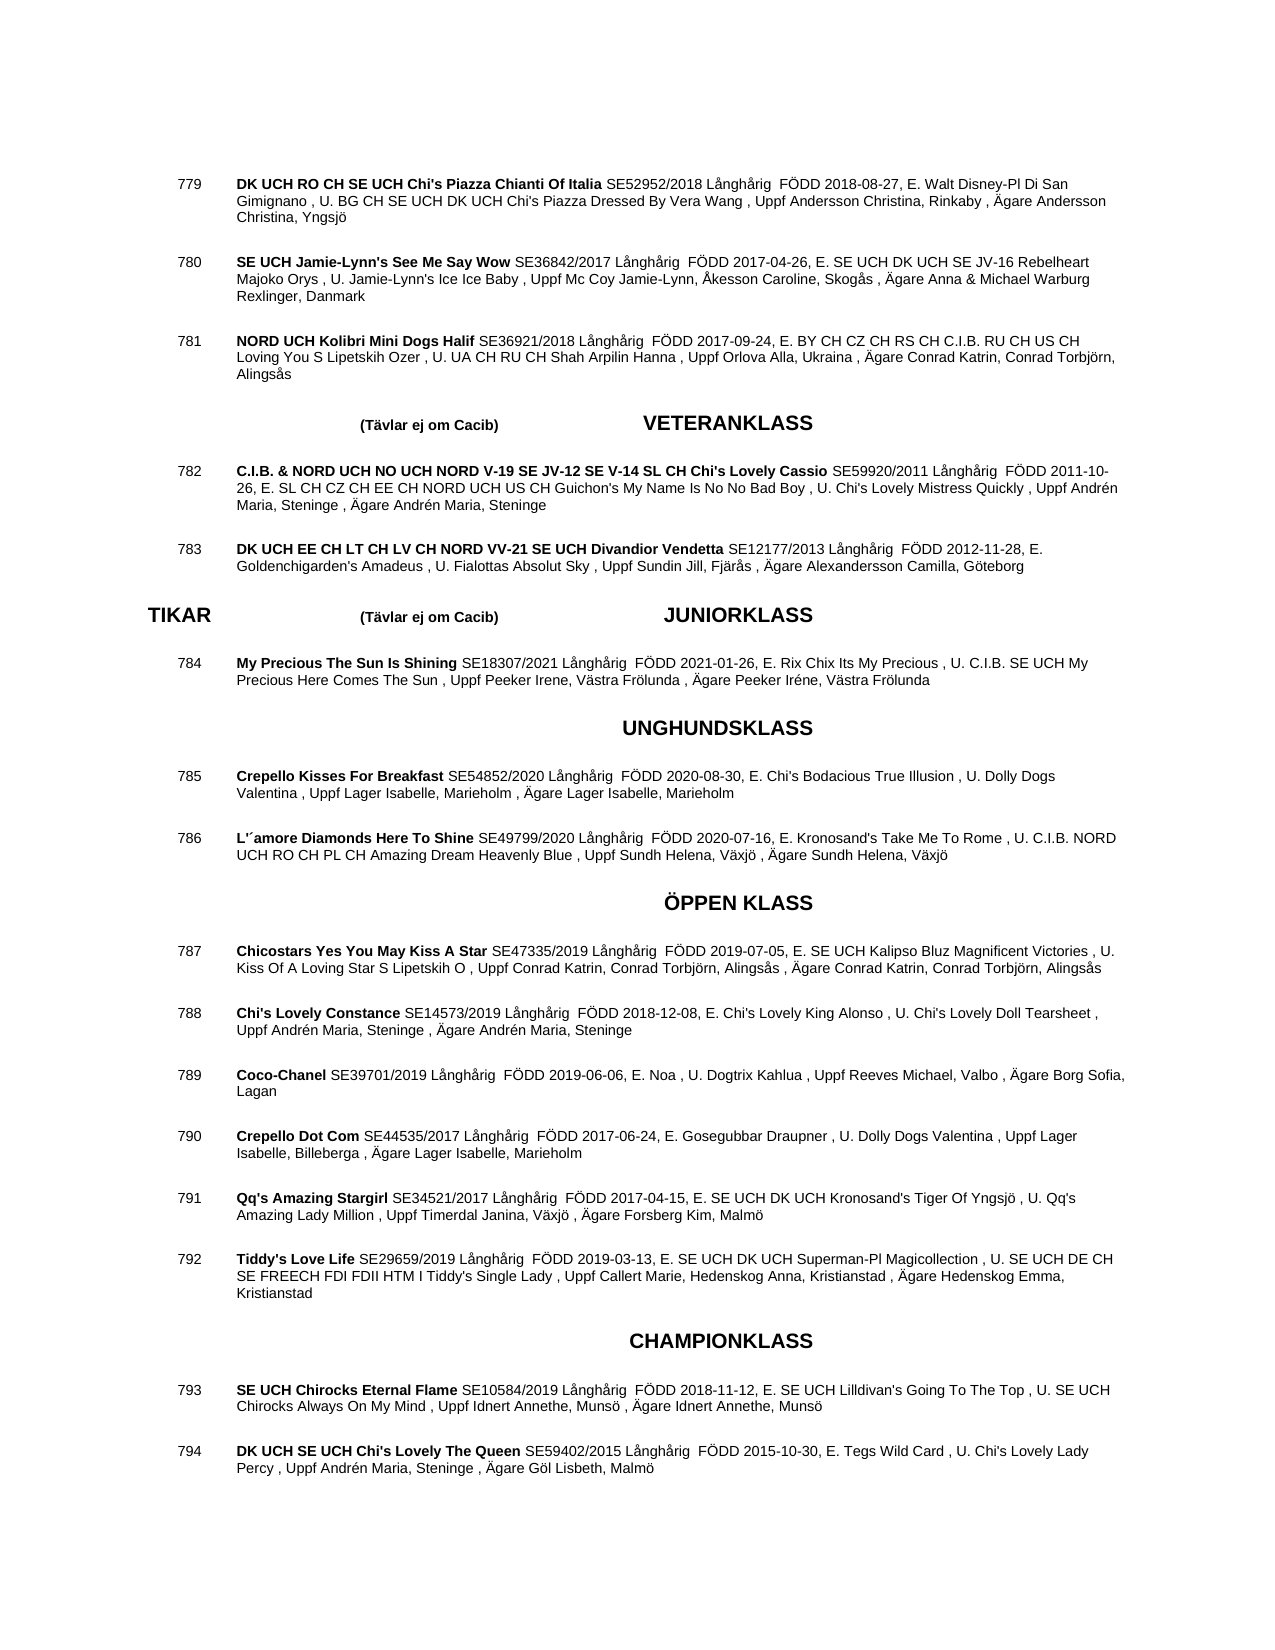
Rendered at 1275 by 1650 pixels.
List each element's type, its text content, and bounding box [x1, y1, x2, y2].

text 794 DK UCH SE UCH Chi's Lovely The Queen SE59402/2015 Långhårig FÖDD 2015-10-30, E. Tegs Wild Card , U. Chi's Lovely Lady Percy , Uppf Andrén Maria, Steninge , Ägare Göl Lisbeth, Malmö [177, 1443, 1127, 1476]
text UNGHUNDSKLASS [148, 716, 1127, 740]
text 791 Qq's Amazing Stargirl SE34521/2017 Långhårig FÖDD 2017-04-15, E. SE UCH DK UCH Kronosand's Tiger Of Yngsjö , U. Qq's Amazing Lady Million , Uppf Timerdal Janina, Växjö , Ägare Forsberg Kim, Malmö [177, 1189, 1127, 1223]
text 781 NORD UCH Kolibri Mini Dogs Halif SE36921/2018 Långhårig FÖDD 2017-09-24, E. BY CH CZ CH RS CH C.I.B. RU CH US CH Loving You S Lipetskih Ozer , U. UA CH RU CH Shah Arpilin Hanna , Uppf Orlova Alla, Ukraina , Ägare Conrad Katrin, Conrad Torbjörn, Alingsås [177, 332, 1127, 383]
text 787 Chicostars Yes You May Kiss A Star SE47335/2019 Långhårig FÖDD 2019-07-05, E. SE UCH Kalipso Bluz Magnificent Victories , U. Kiss Of A Loving Star S Lipetskih O , Uppf Conrad Katrin, Conrad Torbjörn, Alingsås , Ägare Conrad Katrin, Conrad Torbjörn, Alingsås [177, 943, 1127, 977]
text 783 DK UCH EE CH LT CH LV CH NORD VV-21 SE UCH Divandior Vendetta SE12177/2013 Långhårig FÖDD 2012-11-28, E. Goldenchigarden's Amadeus , U. Fialottas Absolut Sky , Uppf Sundin Jill, Fjärås , Ägare Alexandersson Camilla, Göteborg [177, 541, 1127, 574]
text TIKAR (Tävlar ej om Cacib) JUNIORKLASS [148, 602, 1127, 626]
text 780 SE UCH Jamie-Lynn's See Me Say Wow SE36842/2017 Långhårig FÖDD 2017-04-26, E. SE UCH DK UCH SE JV-16 Rebelheart Majoko Orys , U. Jamie-Lynn's Ice Ice Baby , Uppf Mc Coy Jamie-Lynn, Åkesson Caroline, Skogås , Ägare Anna & Michael Warburg Rexlinger, Danmark [177, 254, 1127, 304]
text CHAMPIONKLASS [148, 1329, 1127, 1353]
text 779 DK UCH RO CH SE UCH Chi's Piazza Chianti Of Italia SE52952/2018 Långhårig FÖDD 2018-08-27, E. Walt Disney-Pl Di San Gimignano , U. BG CH SE UCH DK UCH Chi's Piazza Dressed By Vera Wang , Uppf Andersson Christina, Rinkaby , Ägare Andersson Christina, Yngsjö [177, 176, 1127, 226]
text (Tävlar ej om Cacib) VETERANKLASS [148, 411, 1127, 434]
text 788 Chi's Lovely Constance SE14573/2019 Långhårig FÖDD 2018-12-08, E. Chi's Lovely King Alonso , U. Chi's Lovely Doll Tearsheet , Uppf Andrén Maria, Steninge , Ägare Andrén Maria, Steninge [177, 1005, 1127, 1038]
text 790 Crepello Dot Com SE44535/2017 Långhårig FÖDD 2017-06-24, E. Gosegubbar Draupner , U. Dolly Dogs Valentina , Uppf Lager Isabelle, Billeberga , Ägare Lager Isabelle, Marieholm [177, 1128, 1127, 1161]
text 792 Tiddy's Love Life SE29659/2019 Långhårig FÖDD 2019-03-13, E. SE UCH DK UCH Superman-Pl Magicollection , U. SE UCH DE CH SE FREECH FDI FDII HTM I Tiddy's Single Lady , Uppf Callert Marie, Hedenskog Anna, Kristianstad , Ägare Hedenskog Emma, Kristianstad [177, 1251, 1127, 1301]
text 782 C.I.B. & NORD UCH NO UCH NORD V-19 SE JV-12 SE V-14 SL CH Chi's Lovely Cassio SE59920/2011 Långhårig FÖDD 2011-10-26, E. SL CH CZ CH EE CH NORD UCH US CH Guichon's My Name Is No No Bad Boy , U. Chi's Lovely Mistress Quickly , Uppf Andrén Maria, Steninge , Ägare Andrén Maria, Steninge [177, 463, 1127, 513]
text 789 Coco-Chanel SE39701/2019 Långhårig FÖDD 2019-06-06, E. Noa , U. Dogtrix Kahlua , Uppf Reeves Michael, Valbo , Ägare Borg Sofia, Lagan [177, 1066, 1127, 1100]
text 785 Crepello Kisses For Breakfast SE54852/2020 Långhårig FÖDD 2020-08-30, E. Chi's Bodacious True Illusion , U. Dolly Dogs Valentina , Uppf Lager Isabelle, Marieholm , Ägare Lager Isabelle, Marieholm [177, 768, 1127, 802]
text ÖPPEN KLASS [148, 891, 1127, 915]
text 793 SE UCH Chirocks Eternal Flame SE10584/2019 Långhårig FÖDD 2018-11-12, E. SE UCH Lilldivan's Going To The Top , U. SE UCH Chirocks Always On My Mind , Uppf Idnert Annethe, Munsö , Ägare Idnert Annethe, Munsö [177, 1381, 1127, 1415]
text 786 L'´amore Diamonds Here To Shine SE49799/2020 Långhårig FÖDD 2020-07-16, E. Kronosand's Take Me To Rome , U. C.I.B. NORD UCH RO CH PL CH Amazing Dream Heavenly Blue , Uppf Sundh Helena, Växjö , Ägare Sundh Helena, Växjö [177, 829, 1127, 863]
text 784 My Precious The Sun Is Shining SE18307/2021 Långhårig FÖDD 2021-01-26, E. Rix Chix Its My Precious , U. C.I.B. SE UCH My Precious Here Comes The Sun , Uppf Peeker Irene, Västra Frölunda , Ägare Peeker Iréne, Västra Frölunda [177, 654, 1127, 688]
